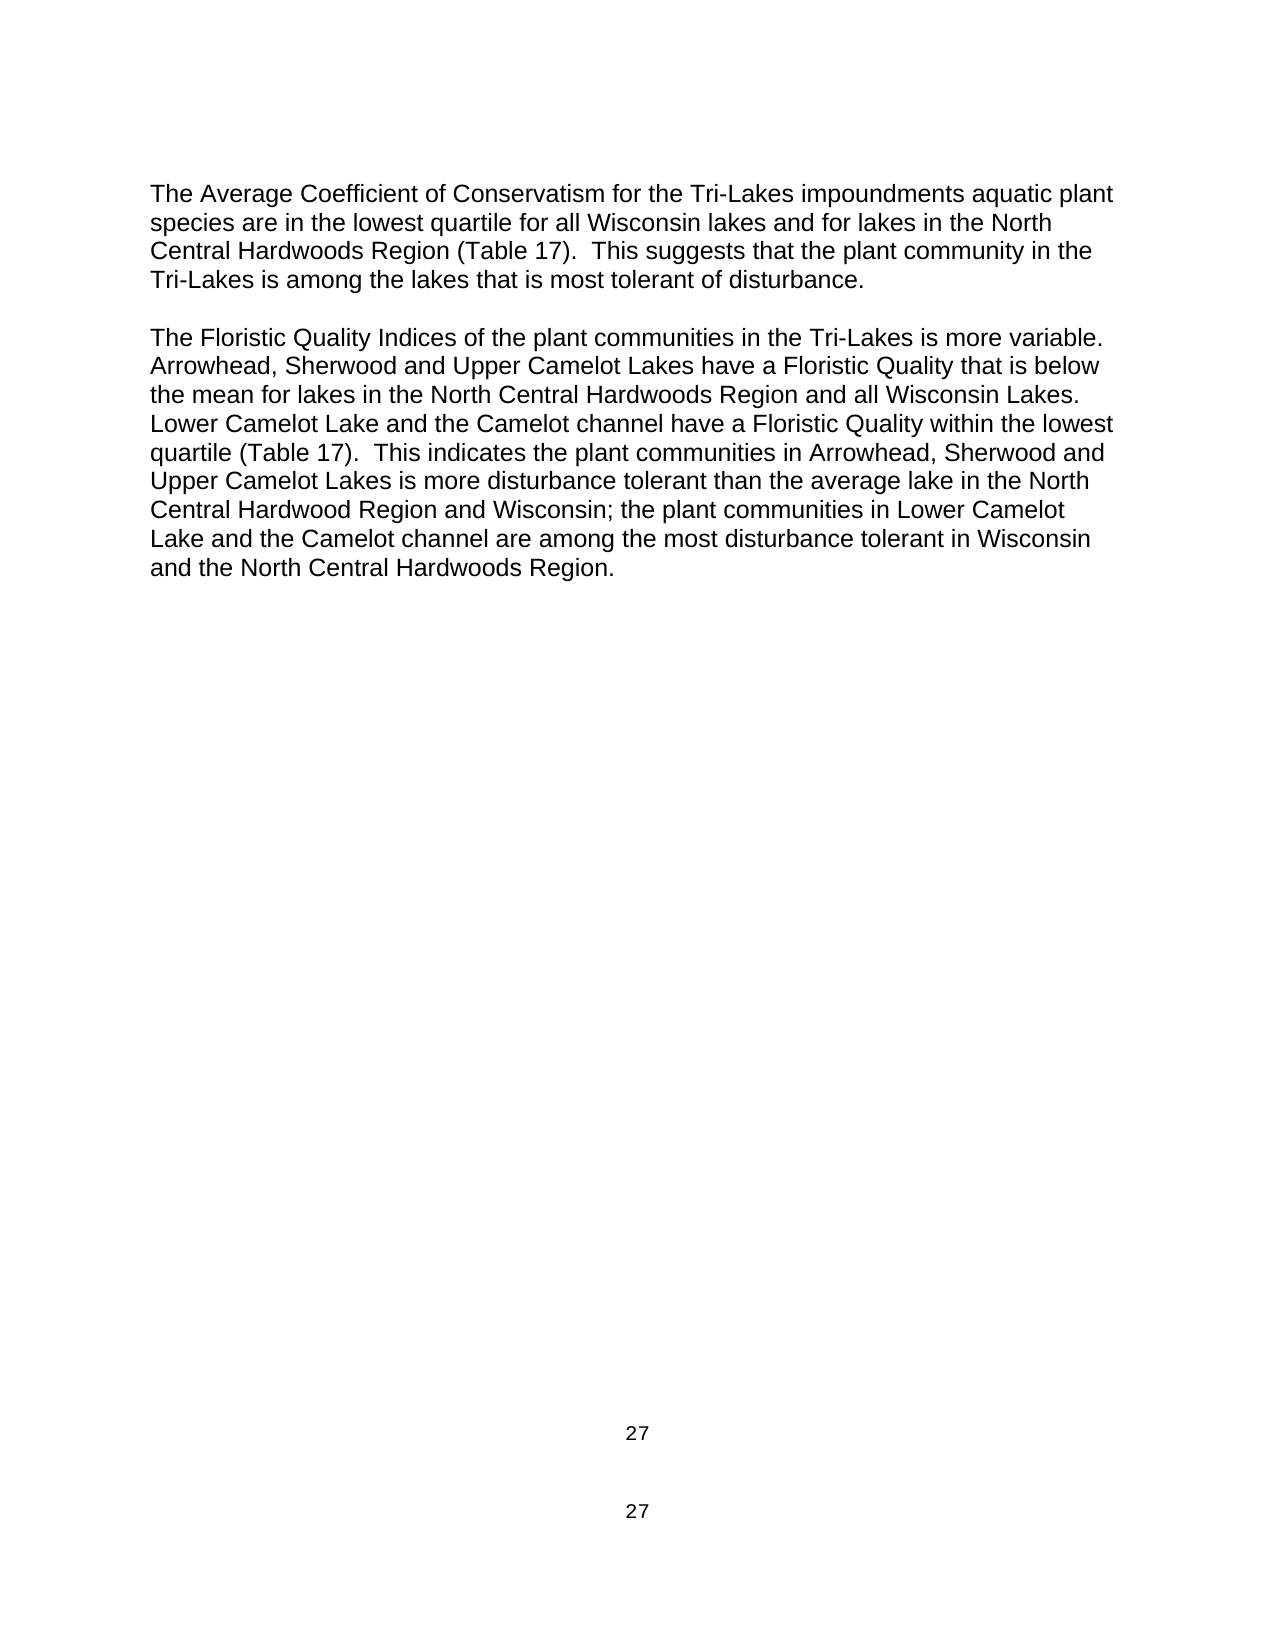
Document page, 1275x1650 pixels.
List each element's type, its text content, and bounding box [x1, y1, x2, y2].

text The Floristic Quality Indices of the plant communities in the Tri-Lakes is more variable. Arrowhead, Sherwood and have a Floristic Quality that is below the mean for lakes in the North Central Hardwoods Region and all . and the Camelot channel have a Floristic Quality within the lowest quartile (Table 17). This indicates the plant communities in Arrowhead, Sherwood and is more disturbance tolerant than the average lake in the North Central Hardwood Region and ; the plant communities in and the Camelot channel are among the most disturbance tolerant in and the North Central Hardwoods Region. [150, 322, 1125, 581]
text The Average Coefficient of Conservatism for the Tri-Lakes impoundments aquatic plant species are in the lowest quartile for all Wisconsin lakes and for lakes in the North Central Hardwoods Region (Table 17). This suggests that the plant community in the Tri-Lakes is among the lakes that is most tolerant of disturbance. [150, 179, 1125, 294]
